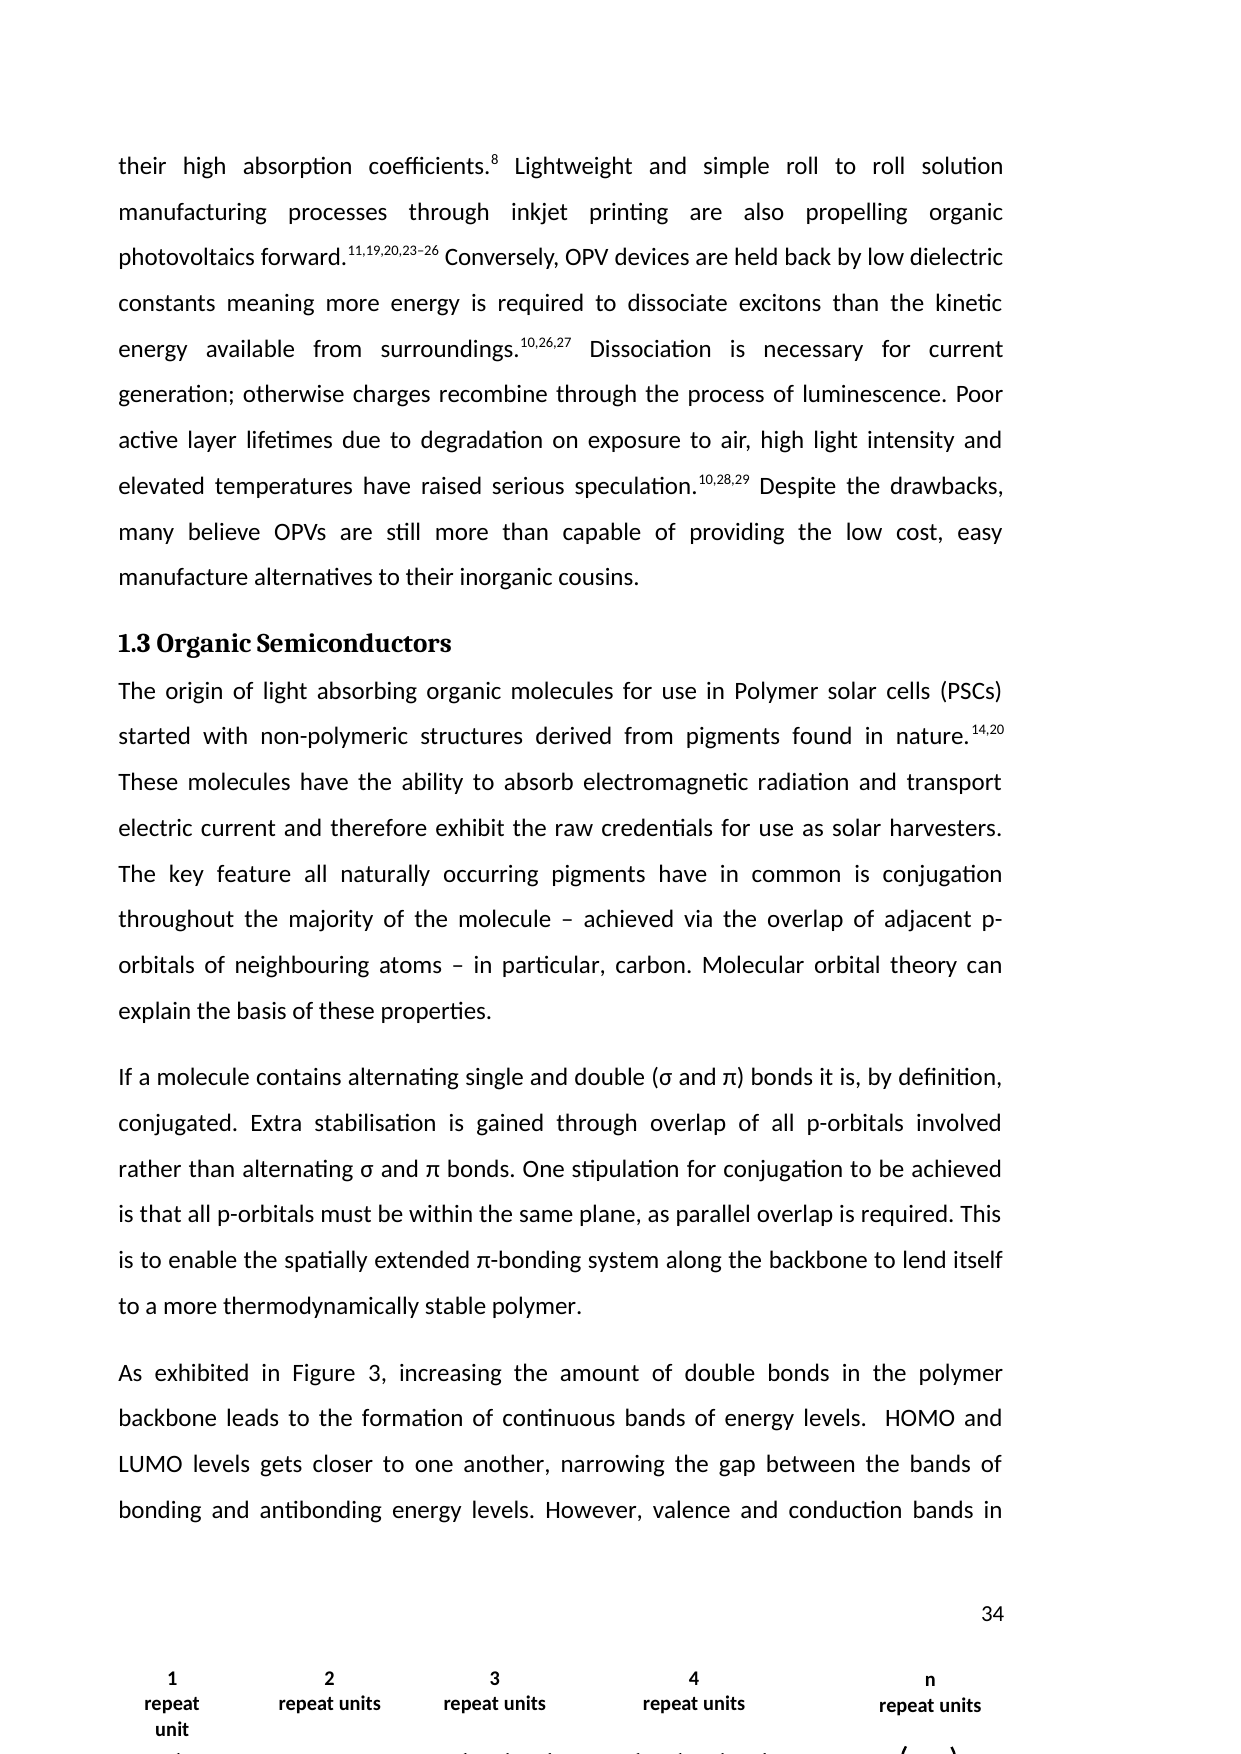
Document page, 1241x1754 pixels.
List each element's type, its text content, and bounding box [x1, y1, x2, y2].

text If a molecule contains alternating single and double (σ and π) bonds it is, by definition, conjugated. Extra stabilisation is gained through overlap of all p-orbitals involved rather than alternating σ and π bonds. One stipulation for conjugation to be achieved is that all p-orbitals must be within the same plane, as parallel overlap is required. This is to enable the spatially extended π-bonding system along the backbone to lend itself to a more thermodynamically stable polymer. [118, 1061, 1004, 1321]
subtitle 1.3 Organic Semiconductors [118, 628, 1004, 659]
text The origin of light absorbing organic molecules for use in Polymer solar cells (PSCs) started with non-polymeric structures derived from pigments found in nature.14,20 These molecules have the ability to absorb electromagnetic radiation and transport electric current and therefore exhibit the raw credentials for use as solar harvesters. The key feature all naturally occurring pigments have in common is conjugation throughout the majority of the molecule – achieved via the overlap of adjacent p-orbitals of neighbouring atoms – in particular, carbon. Molecular orbital theory can explain the basis of these properties. [118, 675, 1004, 1025]
